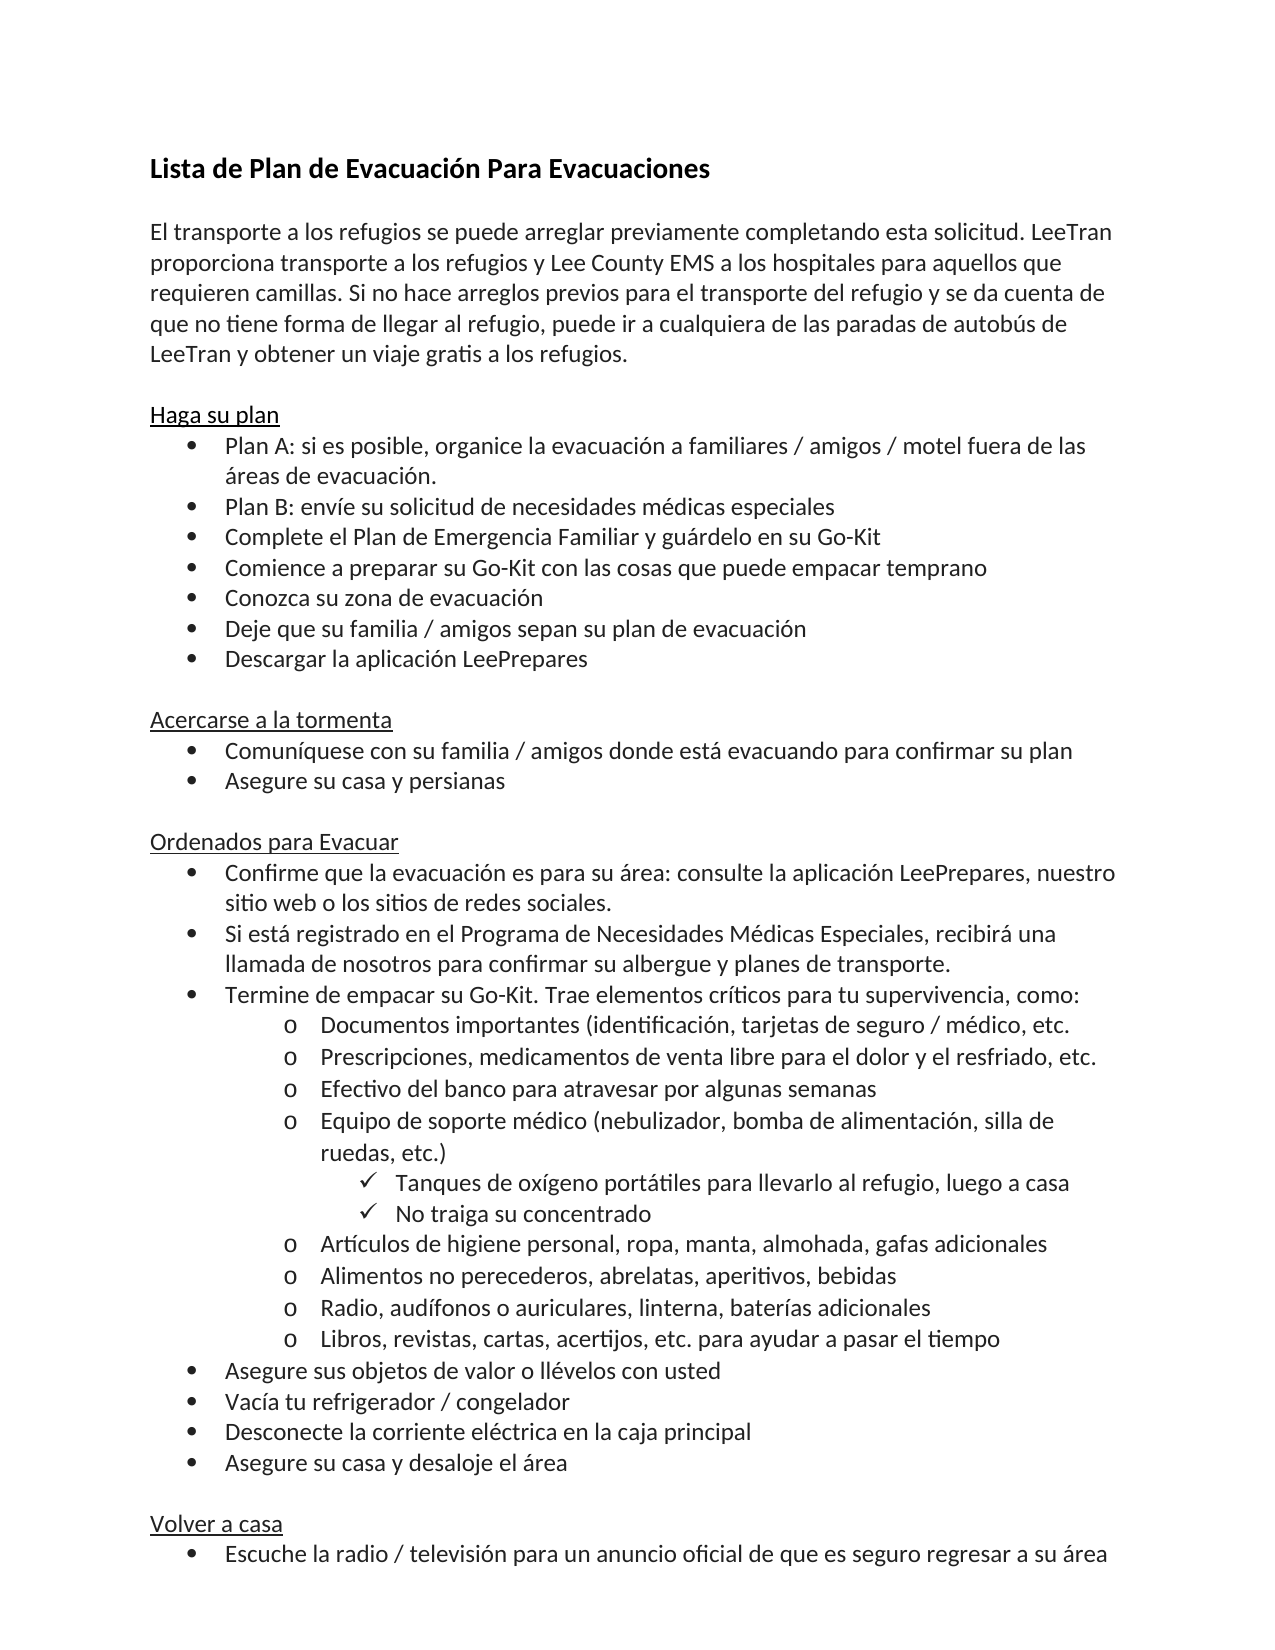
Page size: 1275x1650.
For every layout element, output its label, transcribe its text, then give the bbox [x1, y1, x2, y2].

list Complete el Plan de Emergencia Familiar y guárdelo en su Go-Kit [187, 521, 1125, 552]
list Plan A: si es posible, organice la evacuación a familiares / amigos / motel fuera de las áreas de evacuación. [187, 430, 1125, 491]
list Equipo de soporte médico (nebulizador, bomba de alimentación, silla de ruedas, etc.) [283, 1105, 1125, 1167]
list Documentos importantes (identificación, tarjetas de seguro / médico, etc. [283, 1010, 1125, 1041]
list Asegure su casa y desaloje el área [187, 1447, 1125, 1477]
list Radio, audífonos o auriculares, linterna, baterías adicionales [283, 1292, 1125, 1324]
list Plan B: envíe su solicitud de necesidades médicas especiales [187, 491, 1125, 521]
list Tanques de oxígeno portátiles para llevarlo al refugio, luego a casa [358, 1167, 1125, 1198]
text Haga su plan [150, 369, 1125, 430]
list Desconecte la corriente eléctrica en la caja principal [187, 1416, 1125, 1447]
list Conozca su zona de evacuación [187, 582, 1125, 613]
text Volver a casa [150, 1508, 1125, 1538]
list Escuche la radio / televisión para un anuncio oficial de que es seguro regresar a su área [187, 1538, 1125, 1569]
list Termine de empacar su Go-Kit. Trae elementos críticos para tu supervivencia, como: [187, 979, 1125, 1010]
list Asegure su casa y persianas [187, 766, 1125, 796]
list Comuníquese con su familia / amigos donde está evacuando para confirmar su plan [187, 735, 1125, 766]
list Libros, revistas, cartas, acertijos, etc. para ayudar a pasar el tiempo [283, 1324, 1125, 1355]
list Prescripciones, medicamentos de venta libre para el dolor y el resfriado, etc. [283, 1041, 1125, 1073]
text Lista de Plan de Evacuación Para Evacuaciones [150, 150, 1125, 186]
text El transporte a los refugios se puede arreglar previamente completando esta solicitud. LeeTran proporciona transporte a los refugios y Lee County EMS a los hospitales para aquellos que requieren camillas. Si no hace arreglos previos para el transporte del refugio y se da cuenta de que no tiene forma de llegar al refugio, puede ir a cualquiera de las paradas de autobús de LeeTran y obtener un viaje gratis a los refugios. [150, 216, 1125, 369]
list Alimentos no perecederos, abrelatas, aperitivos, bebidas [283, 1260, 1125, 1292]
list Asegure sus objetos de valor o llévelos con usted [187, 1355, 1125, 1386]
list Efectivo del banco para atravesar por algunas semanas [283, 1073, 1125, 1105]
list No traiga su concentrado [358, 1198, 1125, 1228]
list Comience a preparar su Go-Kit con las cosas que puede empacar temprano [187, 552, 1125, 582]
list Vacía tu refrigerador / congelador [187, 1386, 1125, 1416]
text Acercarse a la tormenta [150, 704, 1125, 735]
list Confirme que la evacuación es para su área: consulte la aplicación LeePrepares, nuestro sitio web o los sitios de redes sociales. [187, 857, 1125, 918]
list Descargar la aplicación LeePrepares [187, 643, 1125, 674]
list Deje que su familia / amigos sepan su plan de evacuación [187, 613, 1125, 643]
list Artículos de higiene personal, ropa, manta, almohada, gafas adicionales [283, 1228, 1125, 1260]
list Si está registrado en el Programa de Necesidades Médicas Especiales, recibirá una llamada de nosotros para confirmar su albergue y planes de transporte. [187, 918, 1125, 979]
text Ordenados para Evacuar [150, 827, 1125, 857]
